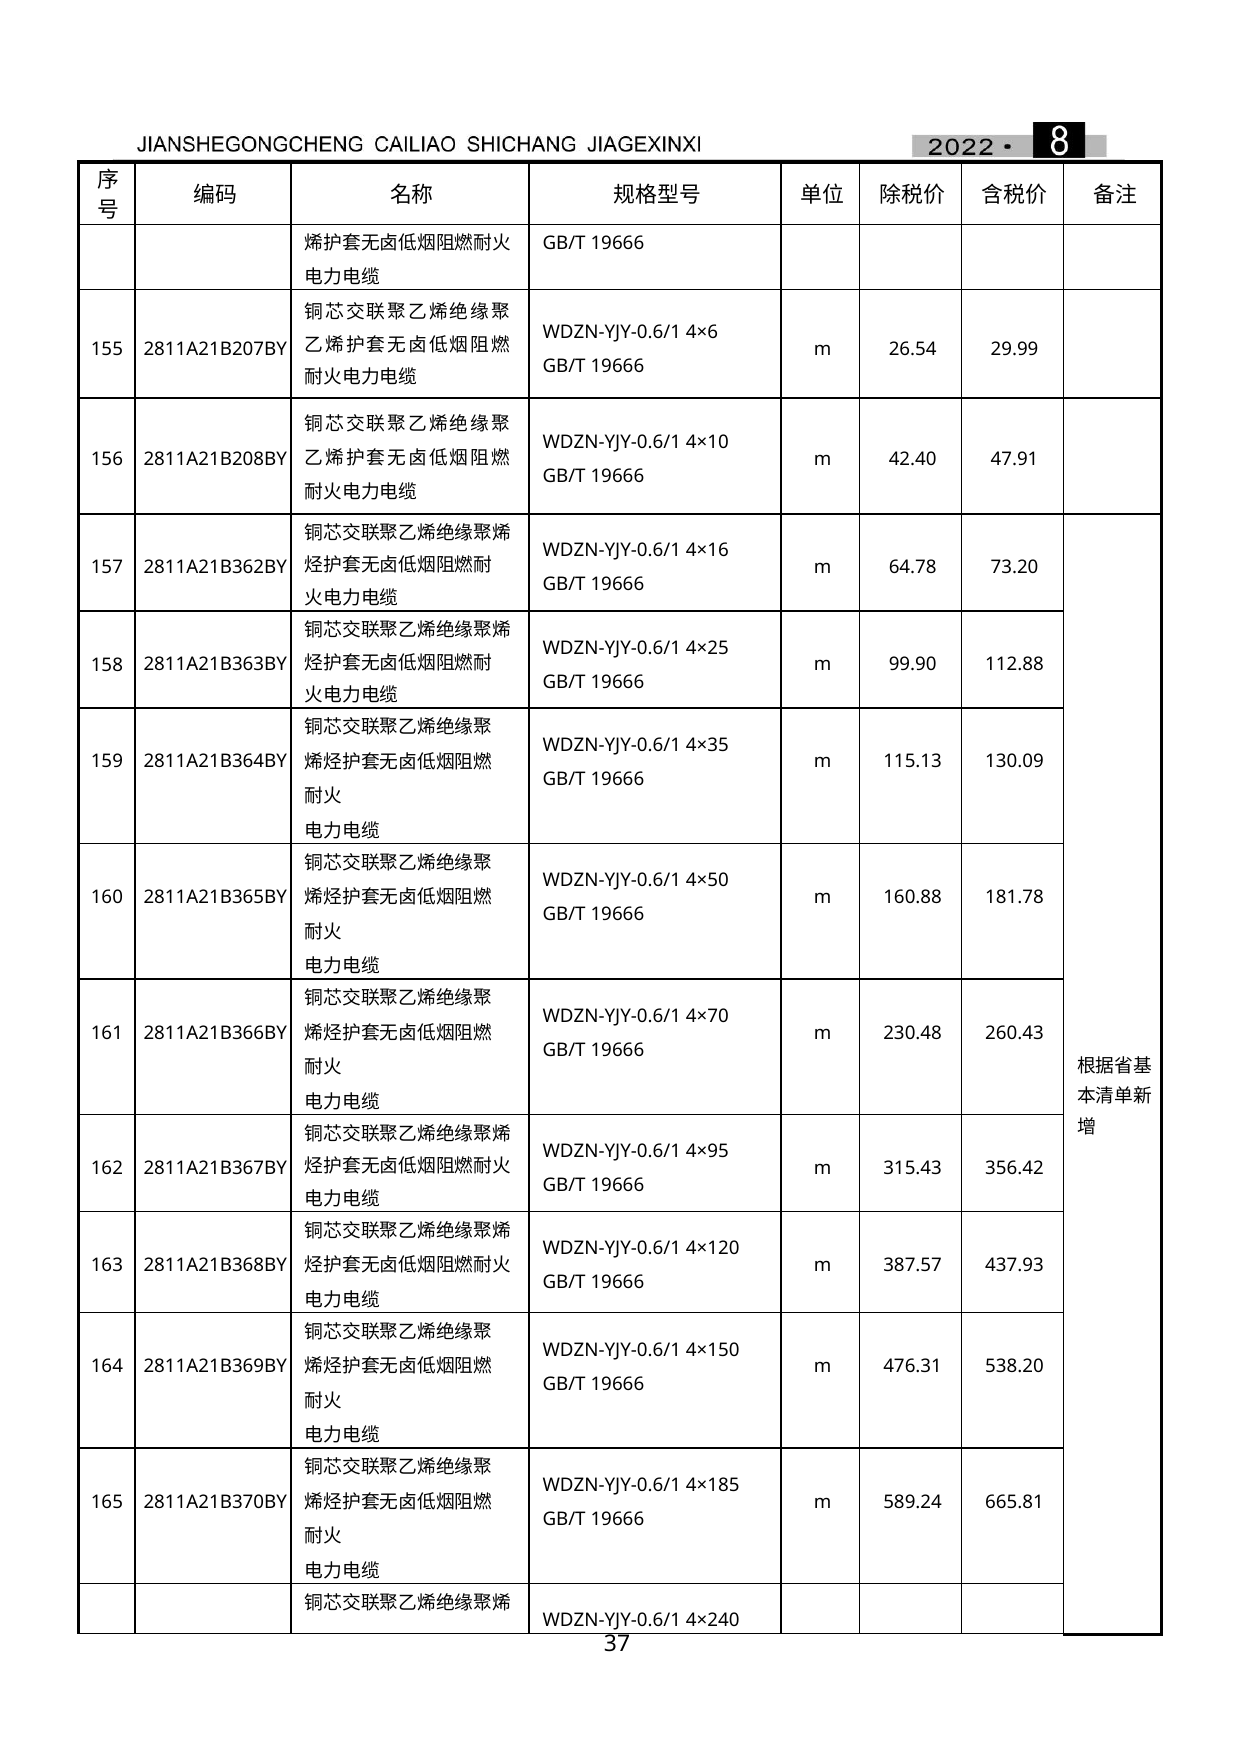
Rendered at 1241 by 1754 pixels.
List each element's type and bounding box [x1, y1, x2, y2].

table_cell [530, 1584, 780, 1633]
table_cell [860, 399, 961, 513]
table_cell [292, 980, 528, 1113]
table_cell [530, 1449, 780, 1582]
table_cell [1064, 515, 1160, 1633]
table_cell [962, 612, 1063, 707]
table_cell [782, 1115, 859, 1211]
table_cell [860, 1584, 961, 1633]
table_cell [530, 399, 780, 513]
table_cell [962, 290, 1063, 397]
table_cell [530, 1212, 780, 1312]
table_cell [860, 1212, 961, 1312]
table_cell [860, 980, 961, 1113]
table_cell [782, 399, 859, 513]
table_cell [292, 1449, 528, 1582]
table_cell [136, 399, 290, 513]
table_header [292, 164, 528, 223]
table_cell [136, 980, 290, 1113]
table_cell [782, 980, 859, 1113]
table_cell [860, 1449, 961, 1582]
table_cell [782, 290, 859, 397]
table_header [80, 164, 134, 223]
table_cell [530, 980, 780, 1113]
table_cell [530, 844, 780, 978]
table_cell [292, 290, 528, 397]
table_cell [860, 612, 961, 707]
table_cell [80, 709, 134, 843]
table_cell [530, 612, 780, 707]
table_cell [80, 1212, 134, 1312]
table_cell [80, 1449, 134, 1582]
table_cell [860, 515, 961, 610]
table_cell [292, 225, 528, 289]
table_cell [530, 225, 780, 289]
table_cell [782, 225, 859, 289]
picture [112, 122, 1125, 160]
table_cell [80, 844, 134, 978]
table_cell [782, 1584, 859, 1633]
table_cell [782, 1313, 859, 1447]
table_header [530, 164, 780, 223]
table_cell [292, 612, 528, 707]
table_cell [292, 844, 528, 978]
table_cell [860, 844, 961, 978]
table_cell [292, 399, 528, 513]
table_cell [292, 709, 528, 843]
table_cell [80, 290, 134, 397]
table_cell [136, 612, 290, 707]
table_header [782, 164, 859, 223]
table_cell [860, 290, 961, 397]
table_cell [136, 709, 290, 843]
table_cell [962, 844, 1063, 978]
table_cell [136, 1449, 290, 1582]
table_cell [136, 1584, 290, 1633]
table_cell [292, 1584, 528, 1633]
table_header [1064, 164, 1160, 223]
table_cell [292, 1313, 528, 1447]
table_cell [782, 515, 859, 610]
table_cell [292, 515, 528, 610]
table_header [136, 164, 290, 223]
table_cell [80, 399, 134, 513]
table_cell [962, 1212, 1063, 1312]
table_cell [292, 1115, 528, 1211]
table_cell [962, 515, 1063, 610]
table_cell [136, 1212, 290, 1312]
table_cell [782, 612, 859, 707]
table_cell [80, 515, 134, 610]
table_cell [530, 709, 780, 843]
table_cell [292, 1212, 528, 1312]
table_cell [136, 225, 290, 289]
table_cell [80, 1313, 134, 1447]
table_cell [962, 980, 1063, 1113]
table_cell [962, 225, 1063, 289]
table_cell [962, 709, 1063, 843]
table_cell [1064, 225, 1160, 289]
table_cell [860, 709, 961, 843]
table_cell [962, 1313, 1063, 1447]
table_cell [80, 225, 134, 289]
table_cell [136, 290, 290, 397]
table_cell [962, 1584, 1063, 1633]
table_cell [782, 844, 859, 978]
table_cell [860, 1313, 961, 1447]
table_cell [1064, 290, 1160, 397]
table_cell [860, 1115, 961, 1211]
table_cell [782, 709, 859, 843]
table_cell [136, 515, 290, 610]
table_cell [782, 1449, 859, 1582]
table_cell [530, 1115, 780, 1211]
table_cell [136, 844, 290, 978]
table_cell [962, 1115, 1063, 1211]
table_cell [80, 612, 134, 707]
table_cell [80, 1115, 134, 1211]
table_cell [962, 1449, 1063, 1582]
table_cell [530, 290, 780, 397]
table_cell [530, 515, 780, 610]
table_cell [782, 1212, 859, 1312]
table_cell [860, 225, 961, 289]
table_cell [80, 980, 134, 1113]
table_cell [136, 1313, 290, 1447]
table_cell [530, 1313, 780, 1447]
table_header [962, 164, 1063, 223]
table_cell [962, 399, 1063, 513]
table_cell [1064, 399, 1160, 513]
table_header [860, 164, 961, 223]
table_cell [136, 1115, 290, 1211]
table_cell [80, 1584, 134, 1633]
